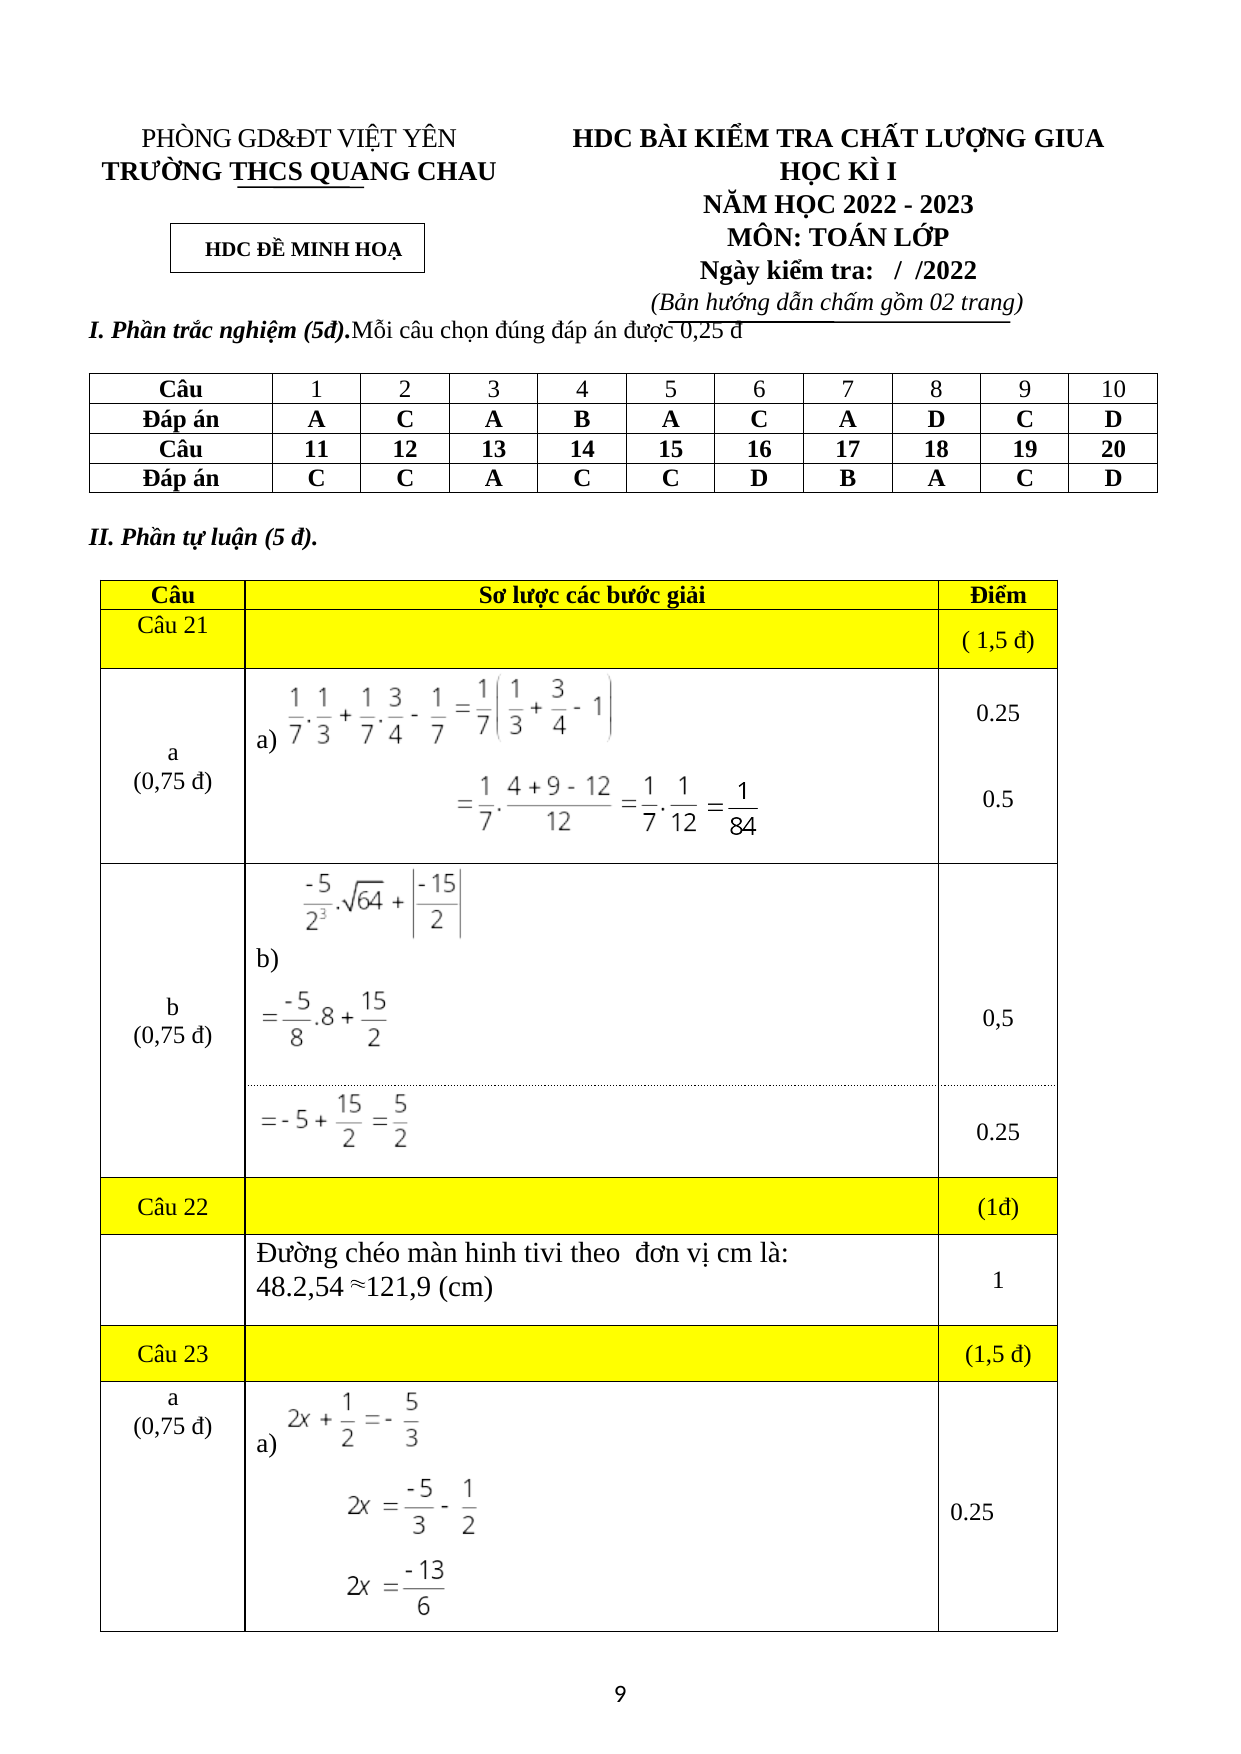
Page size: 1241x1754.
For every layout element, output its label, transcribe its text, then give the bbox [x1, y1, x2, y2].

table_header 5 [627, 374, 714, 403]
table_cell C [627, 464, 714, 492]
table_cell (1,5 đ) [939, 1326, 1057, 1381]
table_cell 16 [715, 434, 803, 462]
table_cell Đáp án [90, 464, 272, 492]
table_header 10 [1069, 374, 1157, 403]
table_cell 20 [1069, 434, 1157, 462]
table_cell a (0,75 đ) [101, 1382, 244, 1631]
table_cell [246, 1085, 938, 1177]
table_header 1 [273, 374, 360, 403]
table_cell C [981, 464, 1068, 492]
table_cell 0,5 [939, 864, 1057, 1085]
table_cell 0.25 0.5 [939, 669, 1057, 863]
table_cell D [1069, 464, 1157, 492]
table_cell C [538, 464, 626, 492]
table_cell 0.25 [939, 1382, 1057, 1631]
table_header 4 [538, 374, 626, 403]
table_cell 11 [273, 434, 360, 462]
table_cell 1 [939, 1235, 1057, 1324]
table_cell Câu 23 [101, 1326, 244, 1381]
table_cell 12 [361, 434, 449, 462]
table_header 2 [361, 374, 449, 403]
table_header Câu [101, 581, 244, 609]
table_cell Đáp án [90, 404, 272, 433]
table_cell 0.25 [939, 1085, 1057, 1177]
table_cell C [273, 464, 360, 492]
table_cell 13 [450, 434, 537, 462]
table_header Câu [90, 374, 272, 403]
table_cell A [450, 404, 537, 433]
table_cell C [981, 404, 1068, 433]
table_header Điểm [939, 581, 1057, 609]
table_cell (1đ) [939, 1178, 1057, 1234]
table_header HDC BÀI KIỂM TRA CHẤT LƯỢNG GIUA HỌC KÌ I NĂM HỌC 2022 - 2023 MÔN: TOÁN LỚP Ngày kiểm tra: / /2022 (Bản hướng dẫn chấm gồm 02 trang) [528, 122, 1148, 316]
table_cell Câu [90, 434, 272, 462]
table_cell 17 [804, 434, 892, 462]
table_cell Câu 22 [101, 1178, 244, 1234]
table_header 3 [450, 374, 537, 403]
table_cell 15 [627, 434, 714, 462]
table_cell A [893, 464, 980, 492]
table_cell ( 1,5 đ) [939, 610, 1057, 668]
table_cell [101, 1235, 244, 1324]
text I. Phần trắc nghiệm (5đ).Mỗi câu chọn đúng đáp án được 0,25 đ [89, 316, 1152, 344]
table_cell 14 [538, 434, 626, 462]
table_header Sơ lược các bước giải [246, 581, 938, 609]
table_cell b) [246, 864, 938, 1085]
table_cell C [361, 464, 449, 492]
table_cell B [804, 464, 892, 492]
table_cell D [1069, 404, 1157, 433]
table_cell A [273, 404, 360, 433]
table_cell B [538, 404, 626, 433]
table_cell D [715, 464, 803, 492]
table_cell [246, 1178, 938, 1234]
table_cell 19 [981, 434, 1068, 462]
table_cell Đường chéo màn hinh tivi theo đơn vị cm là: 48.2,54121,9 (cm) [246, 1235, 938, 1324]
table_cell D [893, 404, 980, 433]
table_cell C [715, 404, 803, 433]
table_cell A [804, 404, 892, 433]
table_cell Câu 21 [101, 610, 244, 668]
table_cell [246, 1326, 938, 1381]
table_header 6 [715, 374, 803, 403]
table_header 9 [981, 374, 1068, 403]
table_cell C [361, 404, 449, 433]
text II. Phần tự luận (5 đ). [89, 522, 1152, 551]
table_cell a (0,75 đ) [101, 669, 244, 863]
table_cell A [627, 404, 714, 433]
table_cell 18 [893, 434, 980, 462]
table_header PHÒNG GD&ĐT VIỆT YÊN TRƯỜNG THCS QUANG CHAU [70, 122, 528, 316]
table_cell b (0,75 đ) [101, 864, 244, 1177]
table_cell [246, 610, 938, 668]
table_cell A [450, 464, 537, 492]
table_cell a) [246, 1382, 938, 1631]
table_header 7 [804, 374, 892, 403]
table_header 8 [893, 374, 980, 403]
table_cell a) [246, 669, 938, 863]
